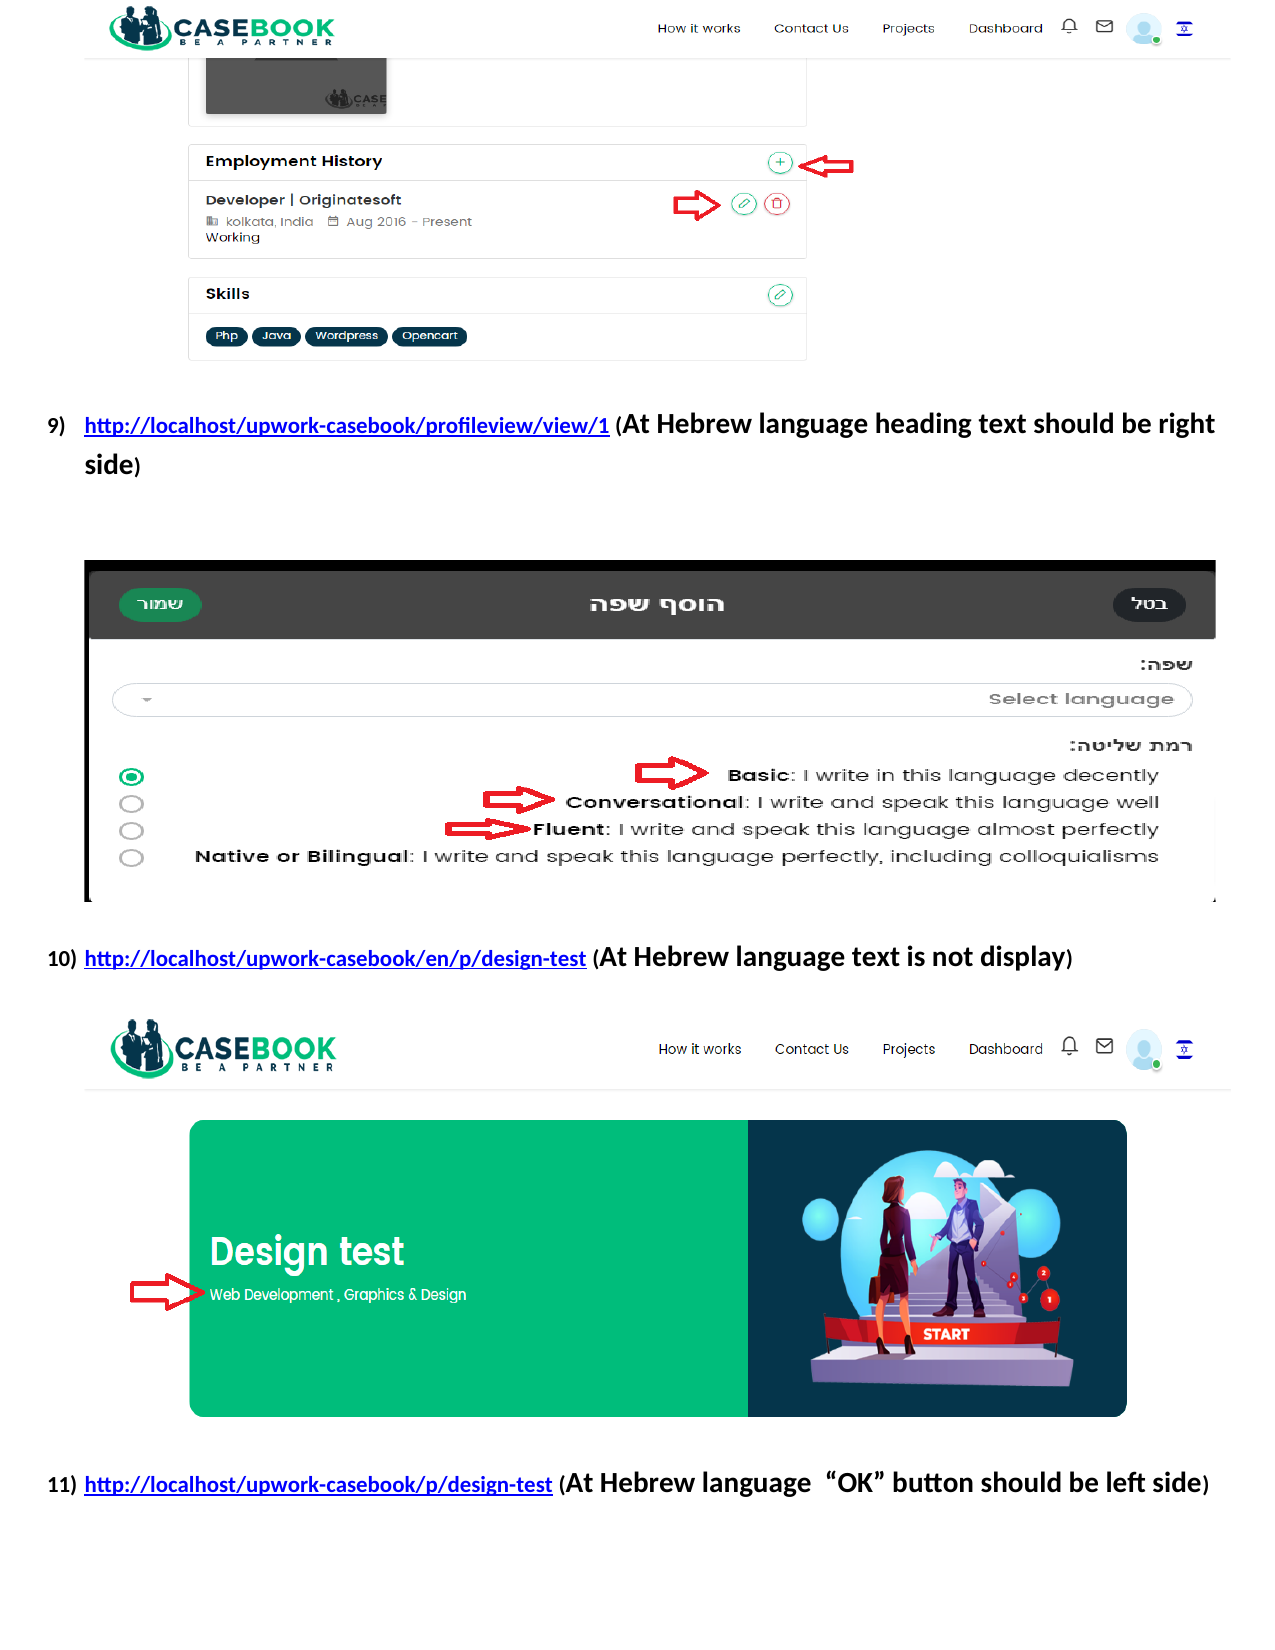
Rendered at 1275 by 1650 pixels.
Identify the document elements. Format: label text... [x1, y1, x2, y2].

picture [84, 0, 1231, 369]
picture [84, 1010, 1231, 1428]
list http://localhost/upwork-casebook/p/design-test (At Hebrew language “OK” button should be left side) [47, 1464, 1266, 1500]
picture [84, 560, 1216, 902]
list http://localhost/upwork-casebook/profileview/view/1 (At Hebrew language heading text should be right side) [47, 405, 1266, 482]
list http://localhost/upwork-casebook/en/p/design-test (At Hebrew language text is not display) [47, 938, 1266, 973]
